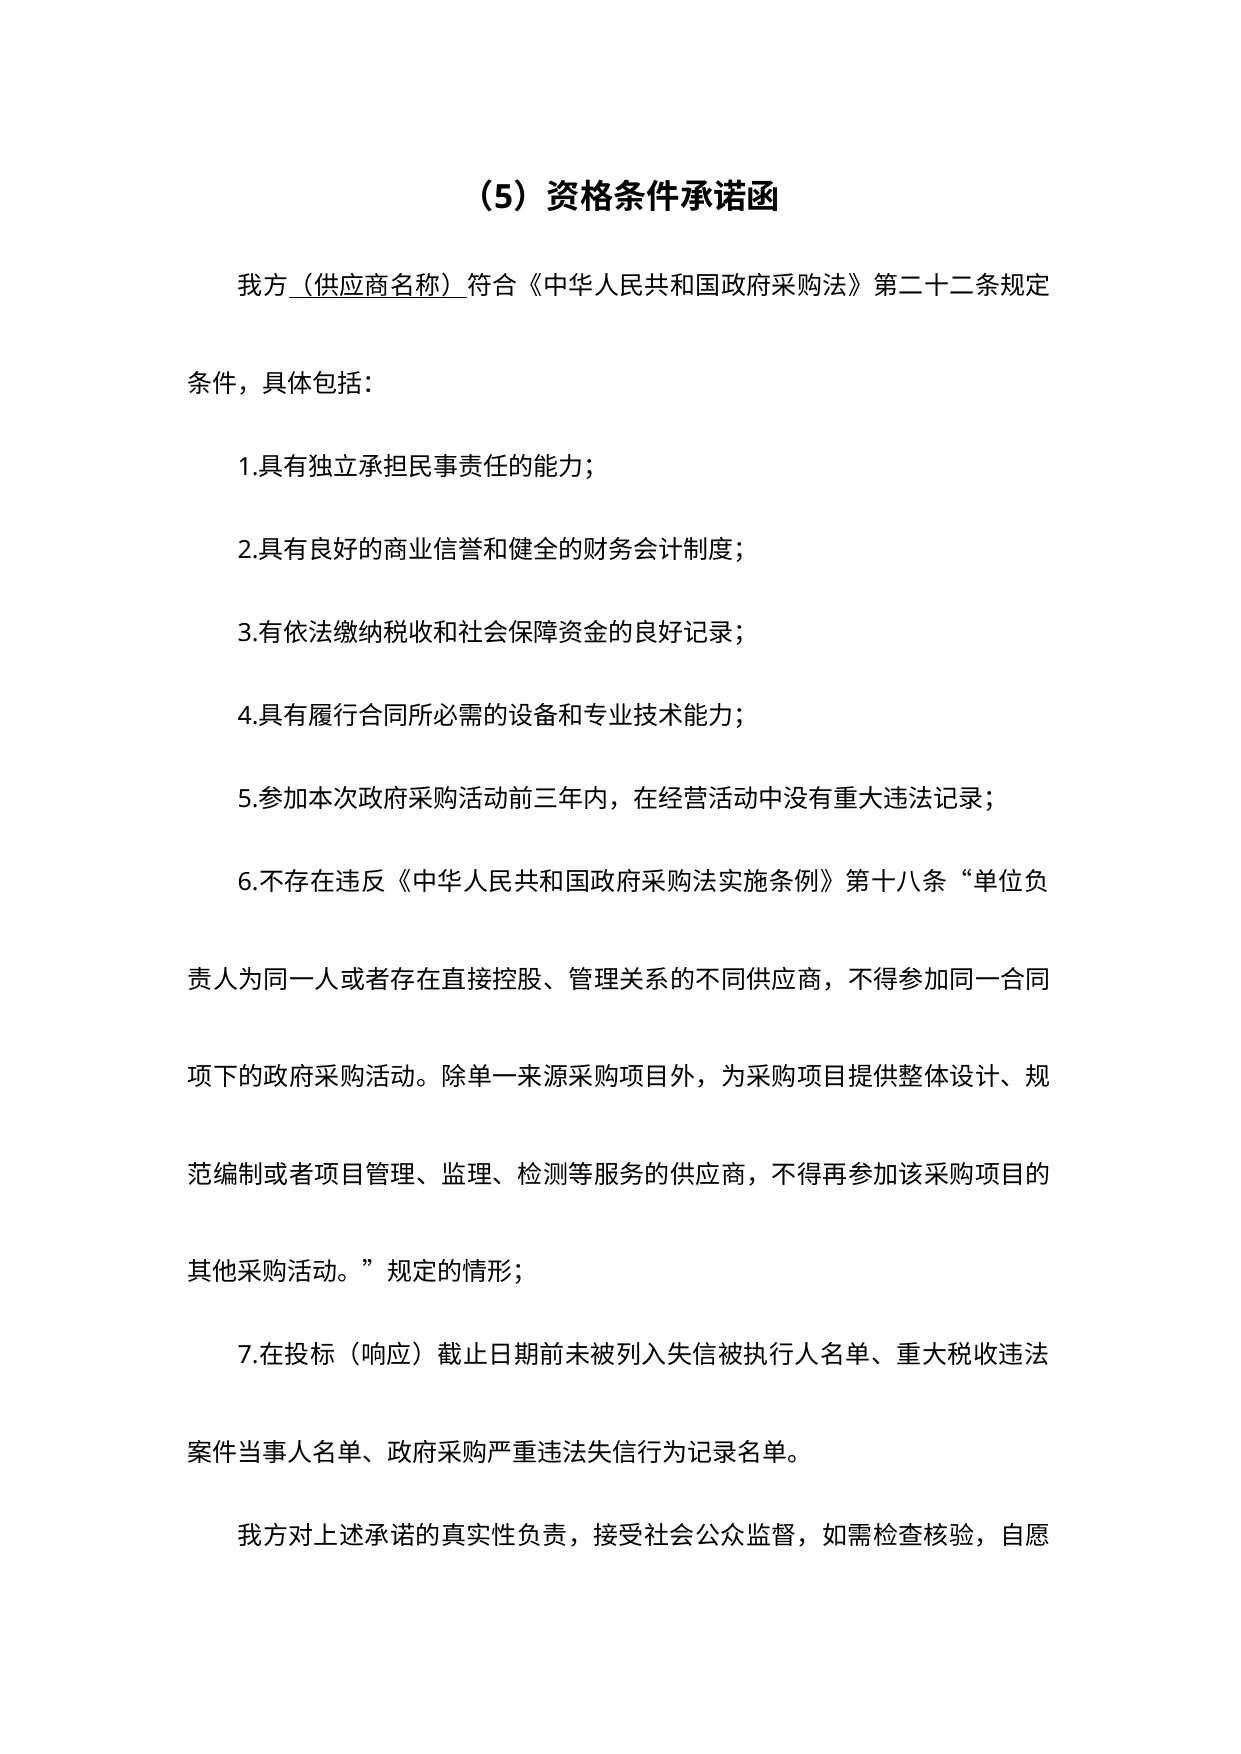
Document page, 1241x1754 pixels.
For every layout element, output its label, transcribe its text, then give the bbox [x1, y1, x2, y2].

text 2.具有良好的商业信誉和健全的财务会计制度； [187, 515, 1053, 580]
text 6.不存在违反《中华人民共和国政府采购法实施条例》第十八条“单位负责人为同一人或者存在直接控股、管理关系的不同供应商，不得参加同一合同项下的政府采购活动。除单一来源采购项目外，为采购项目提供整体设计、规范编制或者项目管理、监理、检测等服务的供应商，不得再参加该采购项目的其他采购活动。”规定的情形； [187, 847, 1053, 1302]
text 1.具有独立承担民事责任的能力； [187, 432, 1053, 497]
subtitle （5）资格条件承诺函 [187, 162, 1053, 227]
text 4.具有履行合同所必需的设备和专业技术能力； [187, 681, 1053, 746]
text 7.在投标（响应）截止日期前未被列入失信被执行人名单、重大税收违法案件当事人名单、政府采购严重违法失信行为记录名单。 [187, 1321, 1053, 1483]
text 5.参加本次政府采购活动前三年内，在经营活动中没有重大违法记录； [187, 764, 1053, 829]
text 我方（供应商名称）符合《中华人民共和国政府采购法》第二十二条规定条件，具体包括： [187, 251, 1053, 414]
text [187, 1501, 1053, 1566]
text 3.有依法缴纳税收和社会保障资金的良好记录； [187, 598, 1053, 663]
